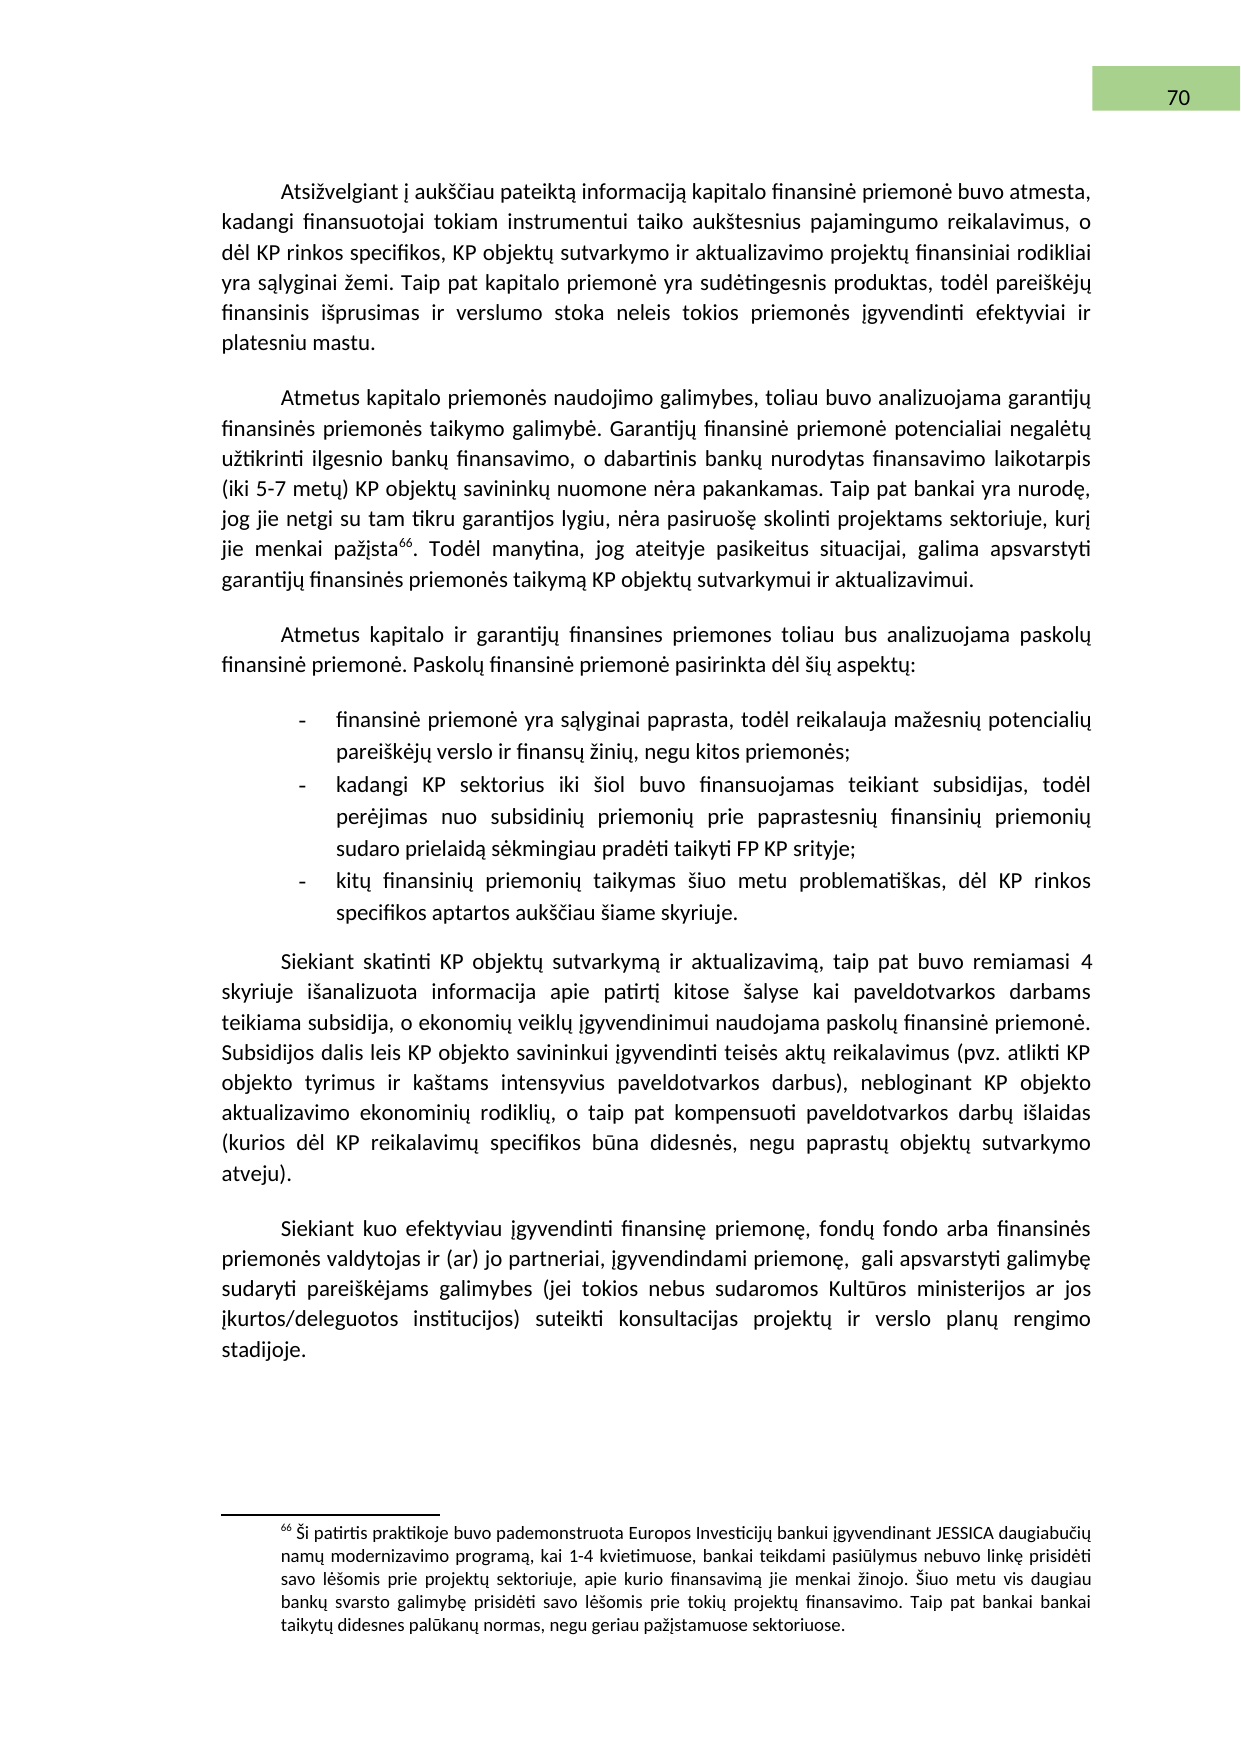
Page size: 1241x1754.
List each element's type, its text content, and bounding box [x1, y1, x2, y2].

list finansinė priemonė yra sąlyginai paprasta, todėl reikalauja mažesnių potencialių pareiškėjų verslo ir finansų žinių, negu kitos priemonės; [298, 705, 1092, 766]
text Atmetus kapitalo ir garantijų finansines priemones toliau bus analizuojama paskolų finansinė priemonė. Paskolų finansinė priemonė pasirinkta dėl šių aspektų: [221, 620, 1092, 678]
text Siekiant skatinti KP objektų sutvarkymą ir aktualizavimą, taip pat buvo remiamasi 4 skyriuje išanalizuota informacija apie patirtį kitose šalyse kai paveldotvarkos darbams teikiama subsidija, o ekonomių veiklų įgyvendinimui naudojama paskolų finansinė priemonė. Subsidijos dalis leis KP objekto savininkui įgyvendinti teisės aktų reikalavimus (pvz. atlikti KP objekto tyrimus ir kaštams intensyvius paveldotvarkos darbus), nebloginant KP objekto aktualizavimo ekonominių rodiklių, o taip pat kompensuoti paveldotvarkos darbų išlaidas (kurios dėl KP reikalavimų specifikos būna didesnės, negu paprastų objektų sutvarkymo atveju). [221, 947, 1092, 1187]
text Atmetus kapitalo priemonės naudojimo galimybes, toliau buvo analizuojama garantijų finansinės priemonės taikymo galimybė. Garantijų finansinė priemonė potencialiai negalėtų užtikrinti ilgesnio bankų finansavimo, o dabartinis bankų nurodytas finansavimo laikotarpis (iki 5-7 metų) KP objektų savininkų nuomone nėra pakankamas. Taip pat bankai yra nurodę, jog jie netgi su tam tikru garantijos lygiu, nėra pasiruošę skolinti projektams sektoriuje, kurį jie menkai pažįsta. Todėl manytina, jog ateityje pasikeitus situacijai, galima apsvarstyti garantijų finansinės priemonės taikymą KP objektų sutvarkymui ir aktualizavimui. [221, 383, 1092, 593]
text Atsižvelgiant į aukščiau pateiktą informaciją kapitalo finansinė priemonė buvo atmesta, kadangi finansuotojai tokiam instrumentui taiko aukštesnius pajamingumo reikalavimus, o dėl KP rinkos specifikos, KP objektų sutvarkymo ir aktualizavimo projektų finansiniai rodikliai yra sąlyginai žemi. Taip pat kapitalo priemonė yra sudėtingesnis produktas, todėl pareiškėjų finansinis išprusimas ir verslumo stoka neleis tokios priemonės įgyvendinti efektyviai ir platesniu mastu. [221, 177, 1092, 356]
text Siekiant kuo efektyviau įgyvendinti finansinę priemonę, fondų fondo arba finansinės priemonės valdytojas ir (ar) jo partneriai, įgyvendindami priemonę, gali apsvarstyti galimybę sudaryti pareiškėjams galimybes (jei tokios nebus sudaromos Kultūros ministerijos ar jos įkurtos/deleguotos institucijos) suteikti konsultacijas projektų ir verslo planų rengimo stadijoje. [221, 1214, 1092, 1363]
list kadangi KP sektorius iki šiol buvo finansuojamas teikiant subsidijas, todėl perėjimas nuo subsidinių priemonių prie paprastesnių finansinių priemonių sudaro prielaidą sėkmingiau pradėti taikyti FP KP srityje; [298, 770, 1092, 862]
list kitų finansinių priemonių taikymas šiuo metu problematiškas, dėl KP rinkos specifikos aptartos aukščiau šiame skyriuje. [298, 866, 1092, 926]
